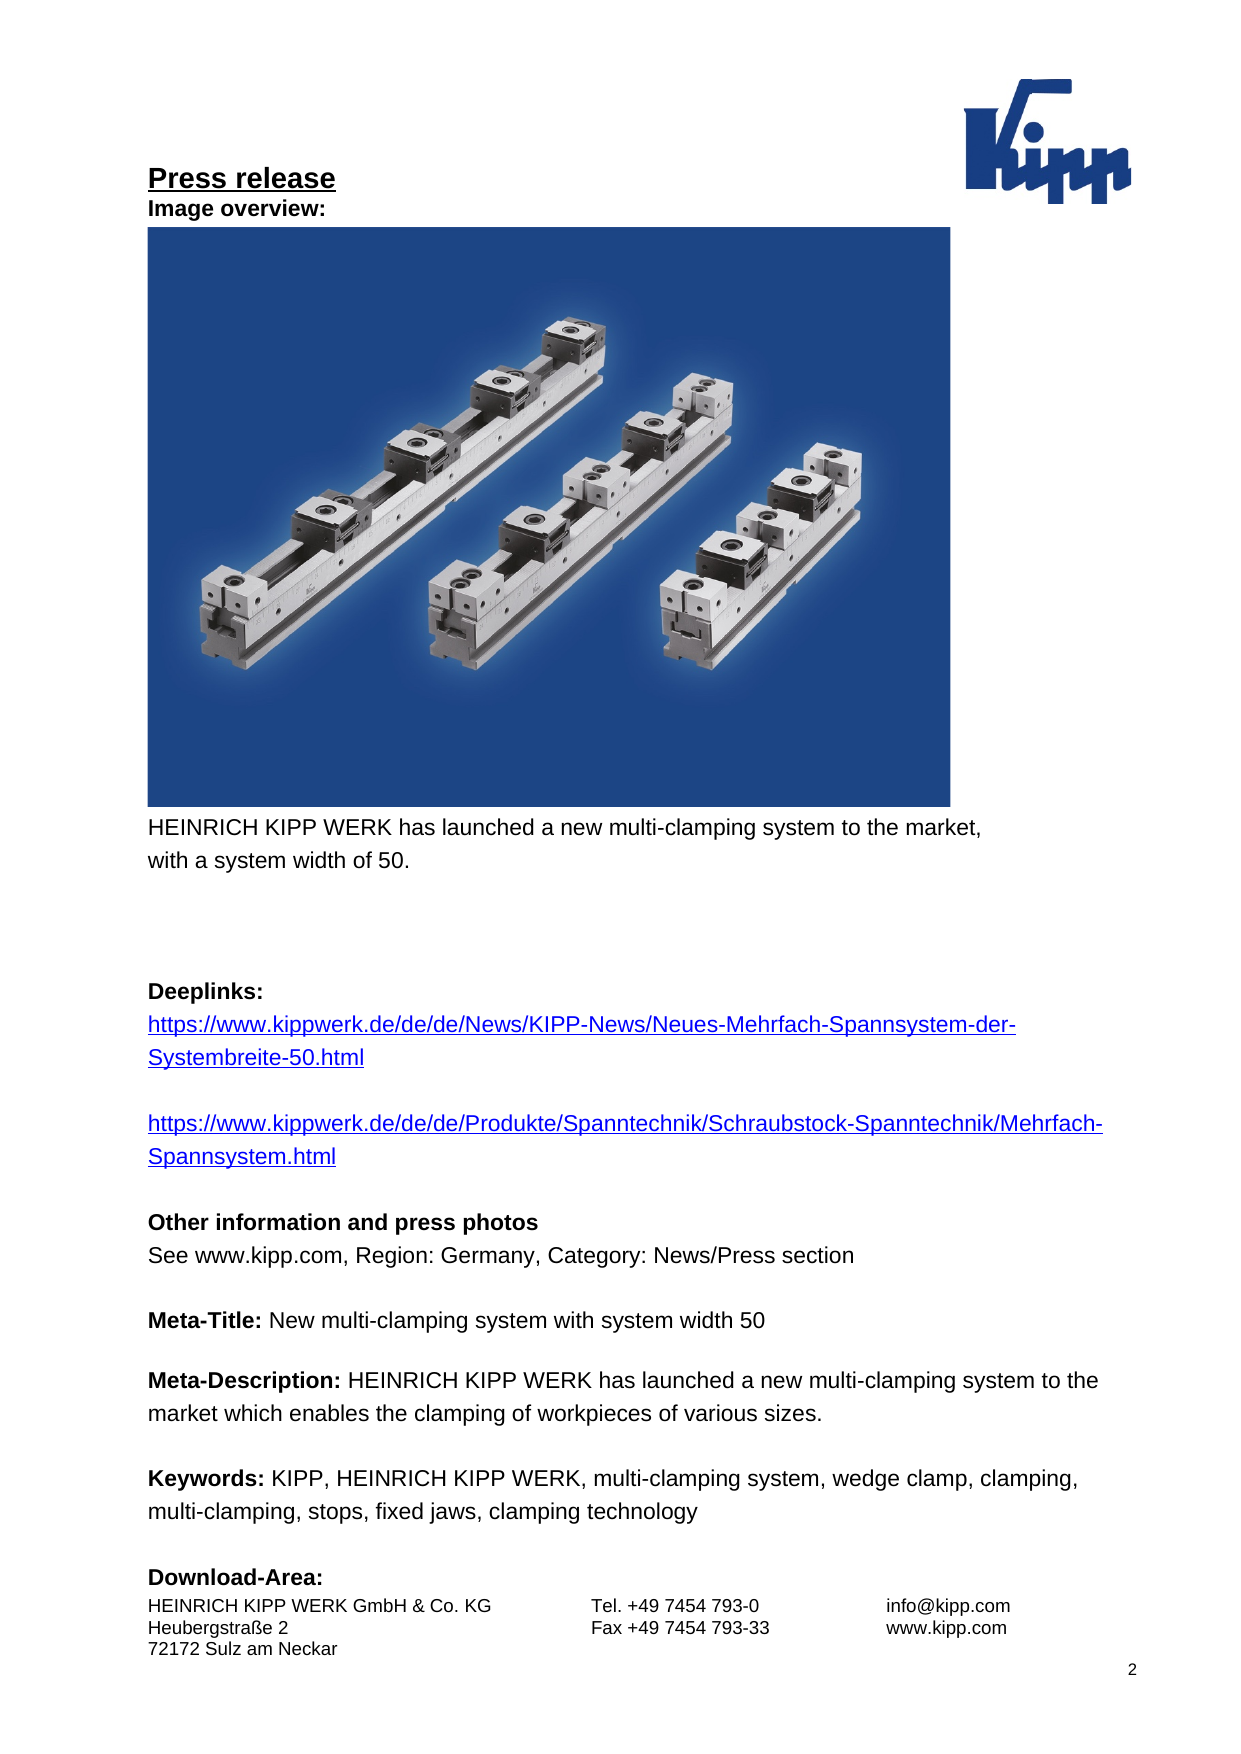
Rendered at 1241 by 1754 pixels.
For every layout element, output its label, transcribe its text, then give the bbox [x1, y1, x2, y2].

picture [962, 79, 1132, 202]
text https://www.kippwerk.de/de/de/News/KIPP-News/Neues-Mehrfach-Spannsystem-der-Systembreite-50.html [148, 1011, 1137, 1070]
text Meta-Description: HEINRICH KIPP WERK has launched a new multi-clamping system to the market which enables the clamping of workpieces of various sizes. [148, 1367, 1137, 1426]
text Deeplinks: [148, 978, 1137, 1004]
text Keywords: KIPP, HEINRICH KIPP WERK, multi-clamping system, wedge clamp, clamping, multi-clamping, stops, fixed jaws, clamping technology [148, 1465, 1137, 1525]
text Meta-Title: New multi-clamping system with system width 50 [148, 1307, 1137, 1334]
text https://www.kippwerk.de/de/de/Produkte/Spanntechnik/Schraubstock-Spanntechnik/Mehrfach-Spannsystem.html [148, 1110, 1137, 1169]
text Download-Area: [148, 1564, 1137, 1591]
text with a system width of 50. [148, 847, 1137, 873]
picture [147, 227, 951, 807]
text See www.kipp.com, Region: Germany, Category: News/Press section [148, 1242, 1137, 1268]
text Image overview: [148, 195, 1137, 221]
text Other information and press photos [148, 1209, 1137, 1235]
text HEINRICH KIPP WERK has launched a new multi-clamping system to the market, [148, 814, 1137, 840]
